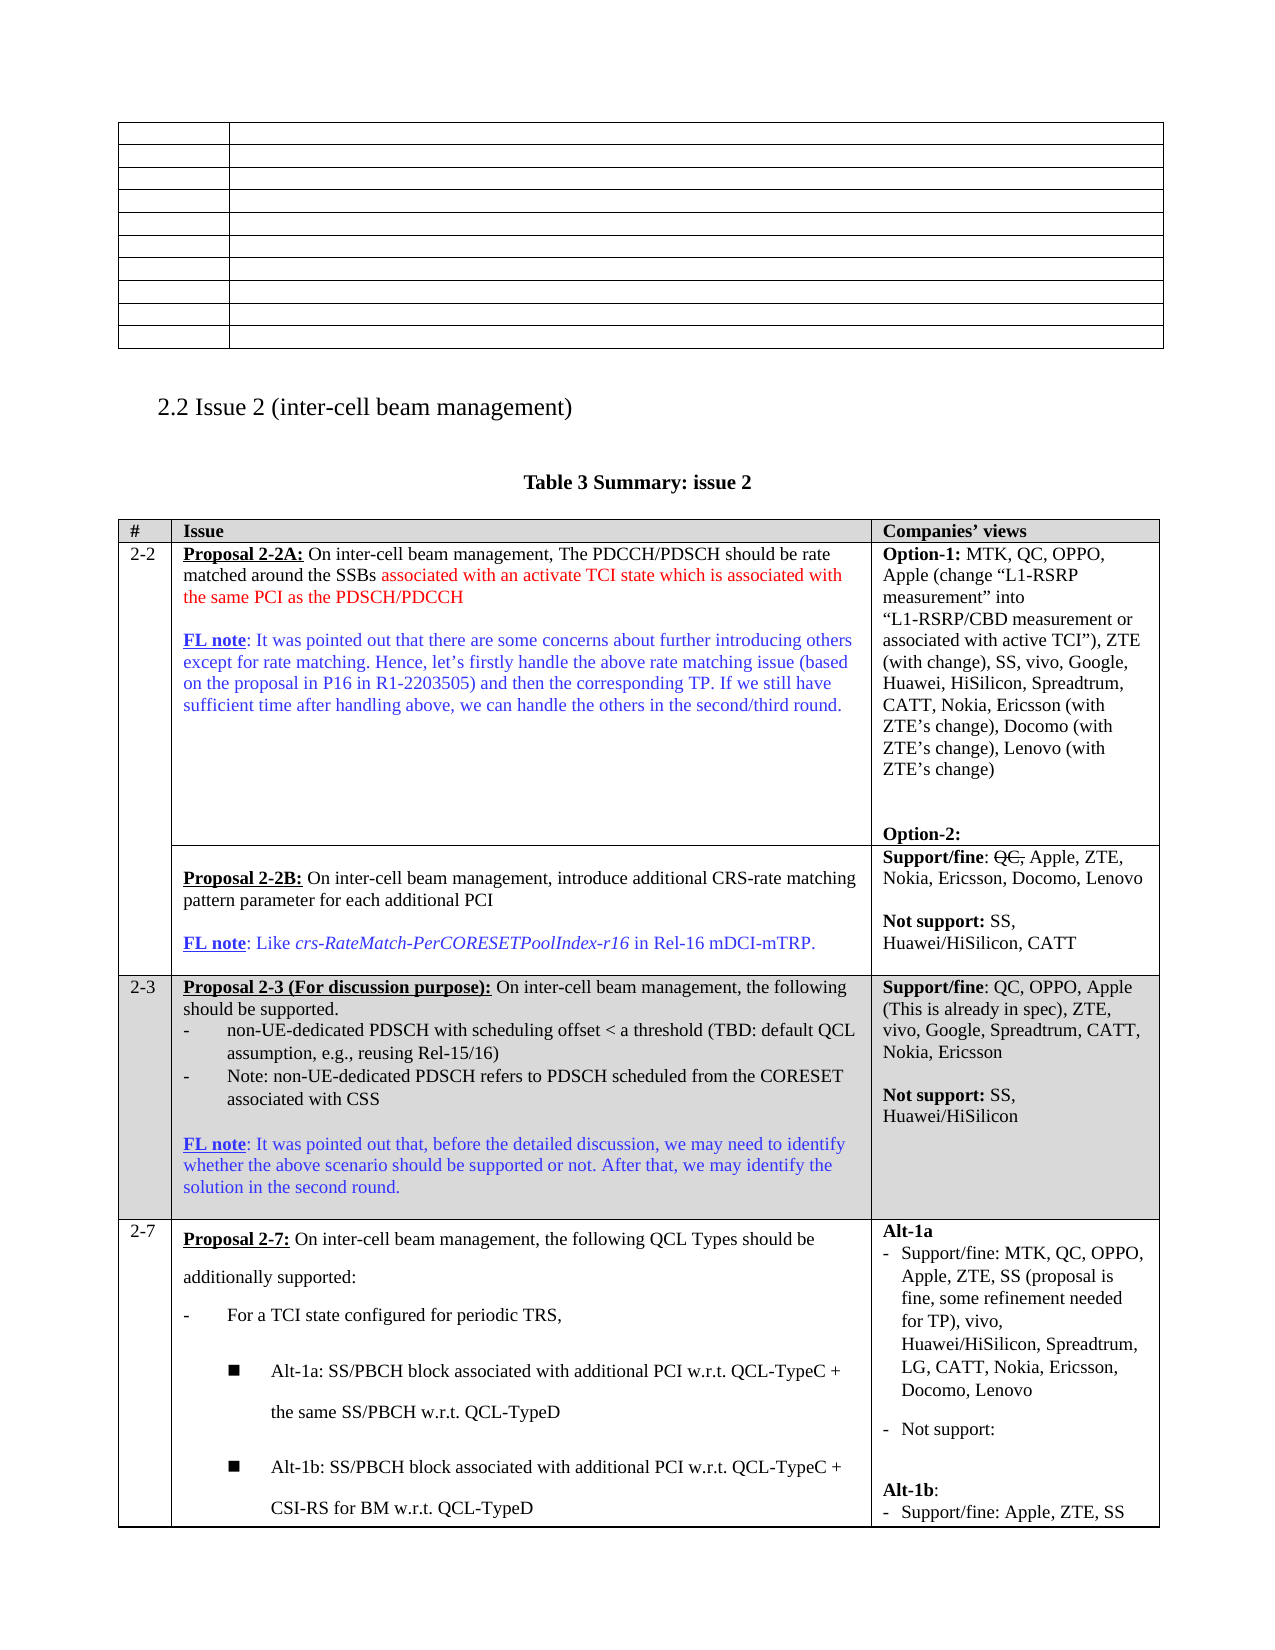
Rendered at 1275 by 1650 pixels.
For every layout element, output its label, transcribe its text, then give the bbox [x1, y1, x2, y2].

table_cell [230, 168, 1163, 189]
table_cell Proposal 2-3 (For discussion purpose): On inter-cell beam management, the following should be supported. non-UE-dedicated PDSCH with scheduling offset < a threshold (TBD: default QCL assumption, e.g., reusing Rel-15/16) Note: non-UE-dedicated PDSCH refers to PDSCH scheduled from the CORESET associated with CSS FL note: It was pointed out that, before the detailed discussion, we may need to identify whether the above scenario should be supported or not. After that, we may identify the solution in the second round. [172, 976, 871, 1219]
text Table 3 Summary: issue 2 [120, 463, 1155, 501]
table_cell 2-2 [119, 543, 171, 975]
table_cell [230, 123, 1163, 144]
table_cell [119, 304, 229, 325]
table_cell Option-1: MTK, QC, OPPO, Apple (change “L1-RSRP measurement” into “L1-RSRP/CBD measurement or associated with active TCI”), ZTE (with change), SS, vivo, Google, Huawei, HiSilicon, Spreadtrum, CATT, Nokia, Ericsson (with ZTE’s change), Docomo (with ZTE’s change), Lenovo (with ZTE’s change) Option-2: [872, 543, 1159, 844]
table_cell [230, 326, 1163, 348]
table_cell [119, 258, 229, 280]
table_cell [119, 145, 229, 167]
table_cell Support/fine: QC, OPPO, Apple (This is already in spec), ZTE, vivo, Google, Spreadtrum, CATT, Nokia, Ericsson Not support: SS, Huawei/HiSilicon [872, 976, 1159, 1219]
table_cell [119, 326, 229, 348]
table_header Companies’ views [872, 520, 1159, 542]
table_cell Proposal 2-2B: On inter-cell beam management, introduce additional CRS-rate matching pattern parameter for each additional PCI FL note: Like crs-RateMatch-PerCORESETPoolIndex-r16 in Rel-16 mDCI-mTRP. [172, 846, 871, 975]
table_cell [172, 1220, 871, 1526]
table_cell [119, 123, 229, 144]
table_cell Proposal 2-2A: On inter-cell beam management, The PDCCH/PDSCH should be rate matched around the SSBs associated with an activate TCI state which is associated with the same PCI as the PDSCH/PDCCH FL note: It was pointed out that there are some concerns about further introducing others except for rate matching. Hence, let’s firstly handle the above rate matching issue (based on the proposal in P16 in R1-2203505) and then the corresponding TP. If we still have sufficient time after handling above, we can handle the others in the second/third round. [172, 543, 871, 844]
table_cell [230, 236, 1163, 257]
table_cell [230, 213, 1163, 234]
table_cell 2-3 [119, 976, 171, 1219]
table_header # [119, 520, 171, 542]
table_cell [119, 236, 229, 257]
table_cell [119, 190, 229, 212]
table_header Issue [172, 520, 871, 542]
table_cell [230, 190, 1163, 212]
table_cell 2-7 [119, 1220, 171, 1526]
table_cell [230, 145, 1163, 167]
table_cell [230, 281, 1163, 302]
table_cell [872, 1220, 1159, 1526]
table_cell [230, 304, 1163, 325]
subtitle Issue 2 (inter-cell beam management) [157, 387, 1155, 425]
table_cell [119, 281, 229, 302]
table_cell [119, 213, 229, 234]
table_cell [230, 258, 1163, 280]
table_cell Support/fine: QC, Apple, ZTE, Nokia, Ericsson, Docomo, Lenovo Not support: SS, Huawei/HiSilicon, CATT [872, 846, 1159, 975]
table_cell [119, 168, 229, 189]
